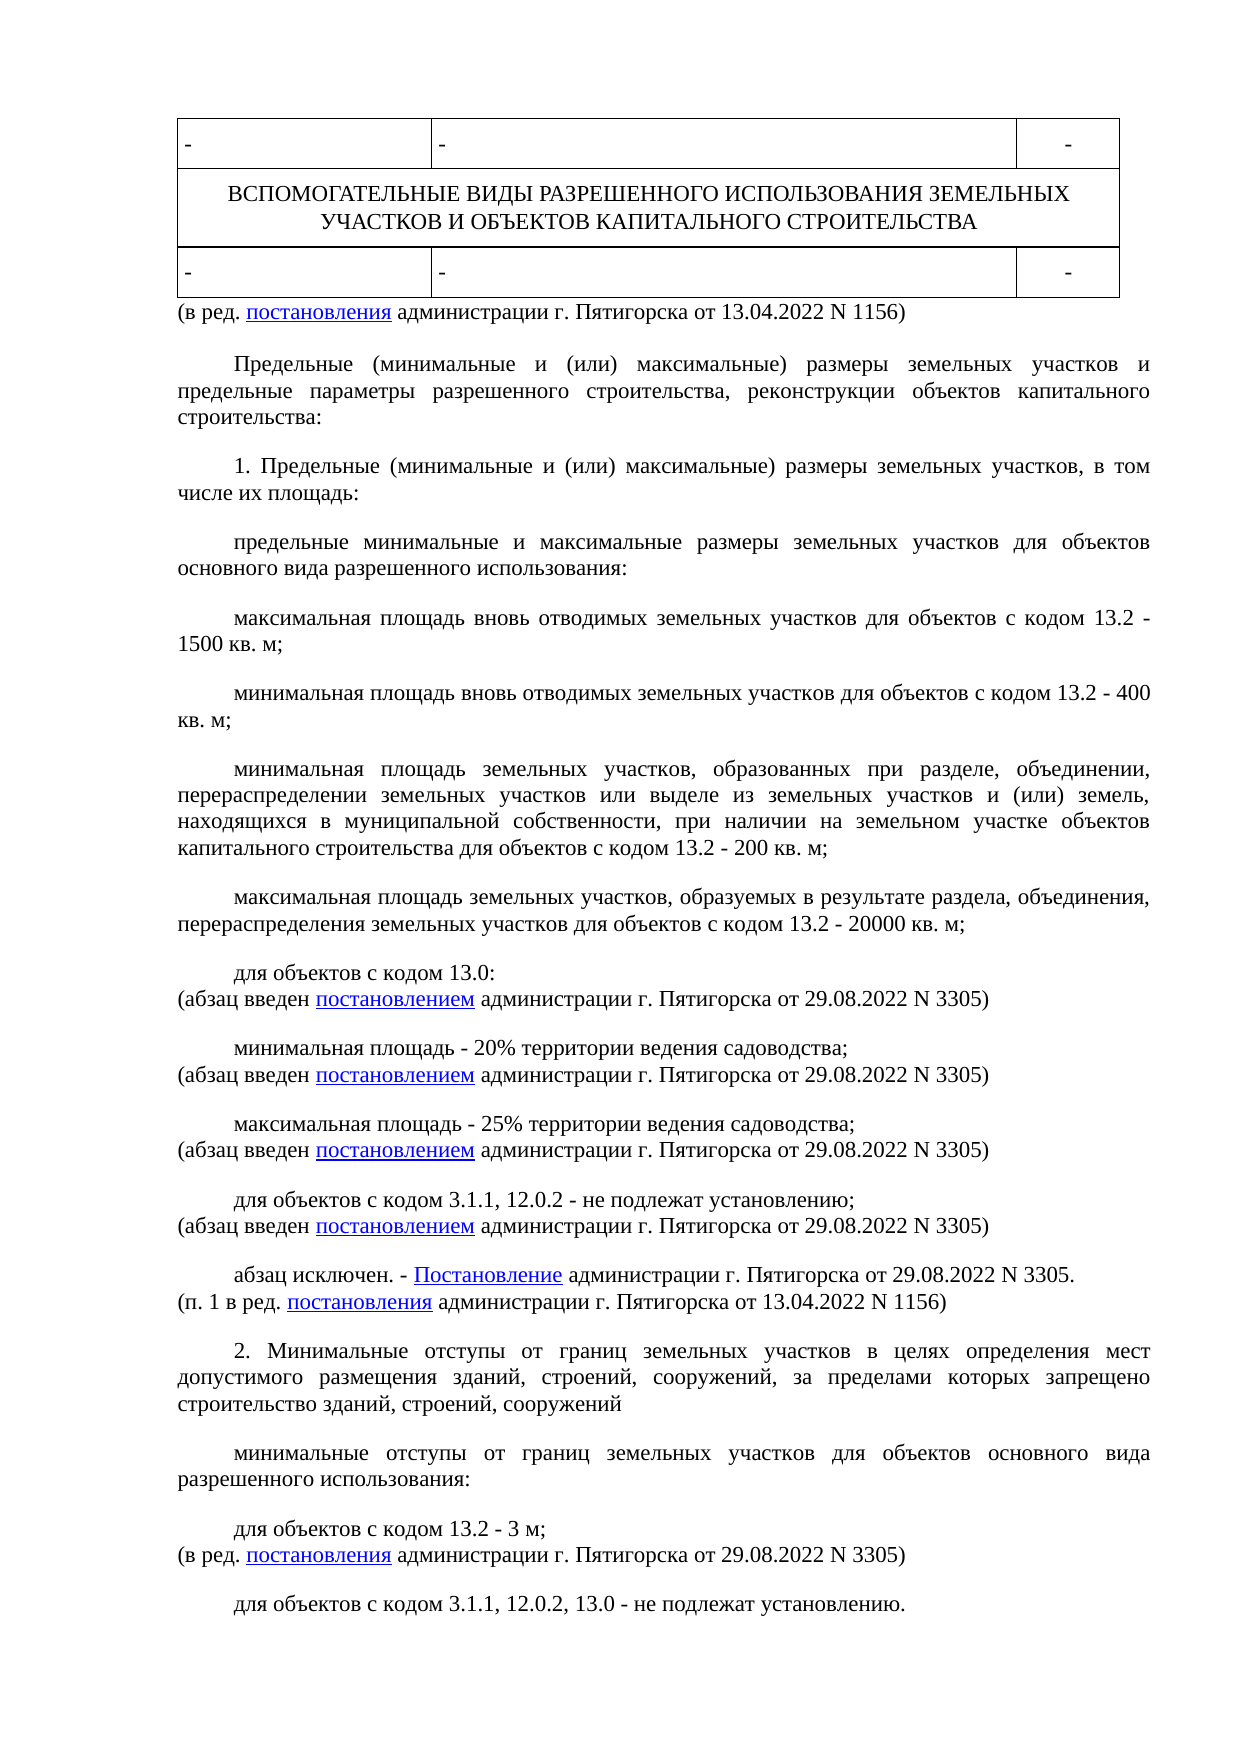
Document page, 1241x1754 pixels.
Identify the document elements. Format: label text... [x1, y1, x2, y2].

text (абзац введен постановлением администрации г. Пятигорска от 29.08.2022 N 3305) [177, 1136, 1152, 1163]
text 2. Минимальные отступы от границ земельных участков в целях определения мест допустимого размещения зданий, строений, сооружений, за пределами которых запрещено строительство зданий, строений, сооружений [177, 1337, 1152, 1416]
text максимальная площадь вновь отводимых земельных участков для объектов с кодом 13.2 - 1500 кв. м; [177, 604, 1152, 656]
text (п. 1 в ред. постановления администрации г. Пятигорска от 13.04.2022 N 1156) [177, 1288, 1152, 1314]
text минимальная площадь - 20% территории ведения садоводства; [177, 1034, 1152, 1061]
text для объектов с кодом 3.1.1, 12.0.2, 13.0 - не подлежат установлению. [177, 1590, 1152, 1617]
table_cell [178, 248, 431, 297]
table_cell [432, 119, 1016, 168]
text (абзац введен постановлением администрации г. Пятигорска от 29.08.2022 N 3305) [177, 1212, 1152, 1238]
text предельные минимальные и максимальные размеры земельных участков для объектов основного вида разрешенного использования: [177, 528, 1152, 581]
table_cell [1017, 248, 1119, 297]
text минимальная площадь земельных участков, образованных при разделе, объединении, перераспределении земельных участков или выделе из земельных участков и (или) земель, находящихся в муниципальной собственности, при наличии на земельном участке объектов капитального строительства для объектов с кодом 13.2 - 200 кв. м; [177, 755, 1152, 860]
text максимальная площадь - 25% территории ведения садоводства; [177, 1110, 1152, 1136]
text (абзац введен постановлением администрации г. Пятигорска от 29.08.2022 N 3305) [177, 985, 1152, 1012]
text (абзац введен постановлением администрации г. Пятигорска от 29.08.2022 N 3305) [177, 1061, 1152, 1087]
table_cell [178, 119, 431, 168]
text (в ред. постановления администрации г. Пятигорска от 13.04.2022 N 1156) [177, 298, 1152, 324]
text Предельные (минимальные и (или) максимальные) размеры земельных участков и предельные параметры разрешенного строительства, реконструкции объектов капитального строительства: [177, 350, 1152, 429]
text абзац исключен. - Постановление администрации г. Пятигорска от 29.08.2022 N 3305. [177, 1261, 1152, 1288]
text минимальная площадь вновь отводимых земельных участков для объектов с кодом 13.2 - 400 кв. м; [177, 679, 1152, 732]
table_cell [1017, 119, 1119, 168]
text для объектов с кодом 3.1.1, 12.0.2 - не подлежат установлению; [177, 1186, 1152, 1212]
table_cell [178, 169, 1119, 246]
text для объектов с кодом 13.2 - 3 м; [177, 1514, 1152, 1541]
text для объектов с кодом 13.0: [177, 959, 1152, 985]
text 1. Предельные (минимальные и (или) максимальные) размеры земельных участков, в том числе их площадь: [177, 452, 1152, 505]
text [177, 1541, 1152, 1567]
text максимальная площадь земельных участков, образуемых в результате раздела, объединения, перераспределения земельных участков для объектов с кодом 13.2 - 20000 кв. м; [177, 883, 1152, 936]
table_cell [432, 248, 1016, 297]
text минимальные отступы от границ земельных участков для объектов основного вида разрешенного использования: [177, 1439, 1152, 1492]
